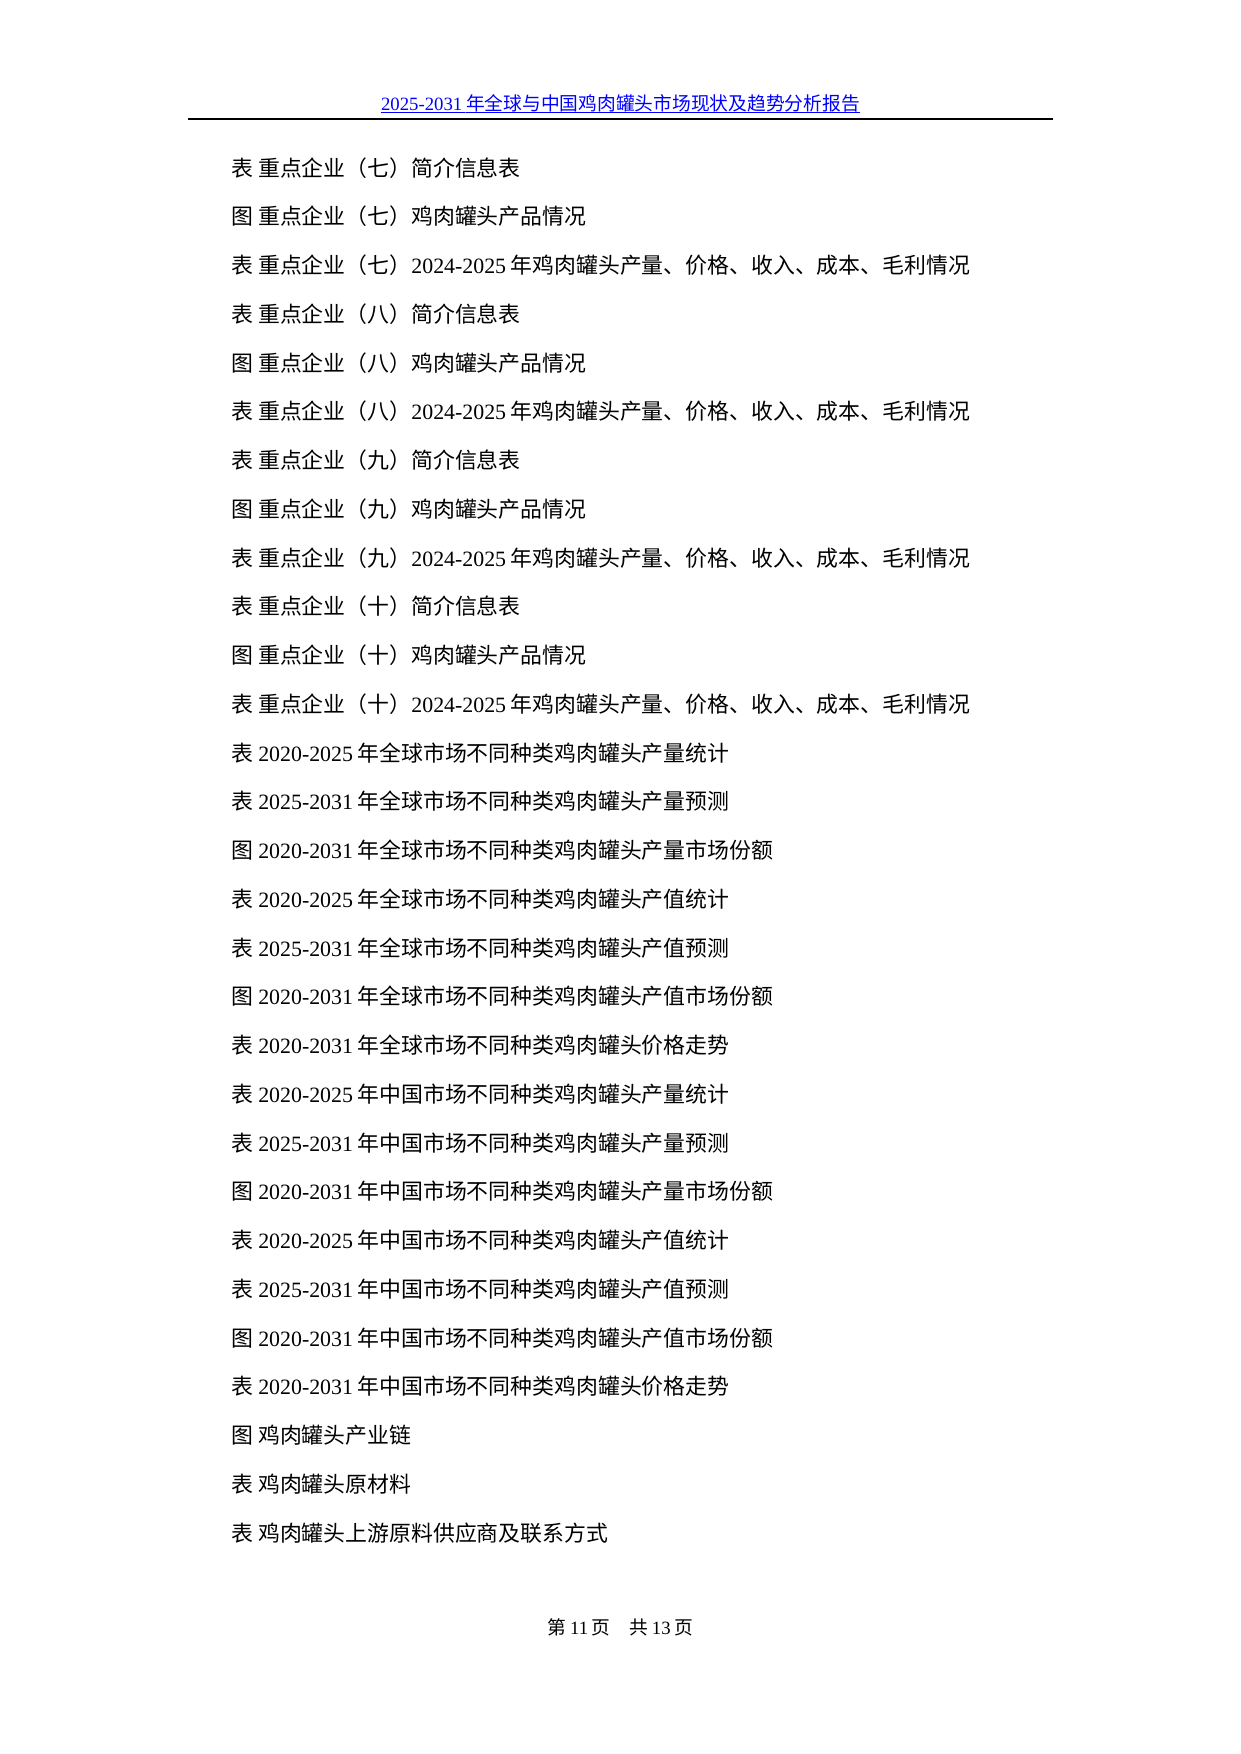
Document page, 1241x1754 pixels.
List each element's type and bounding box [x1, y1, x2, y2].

text [187, 150, 1053, 1548]
